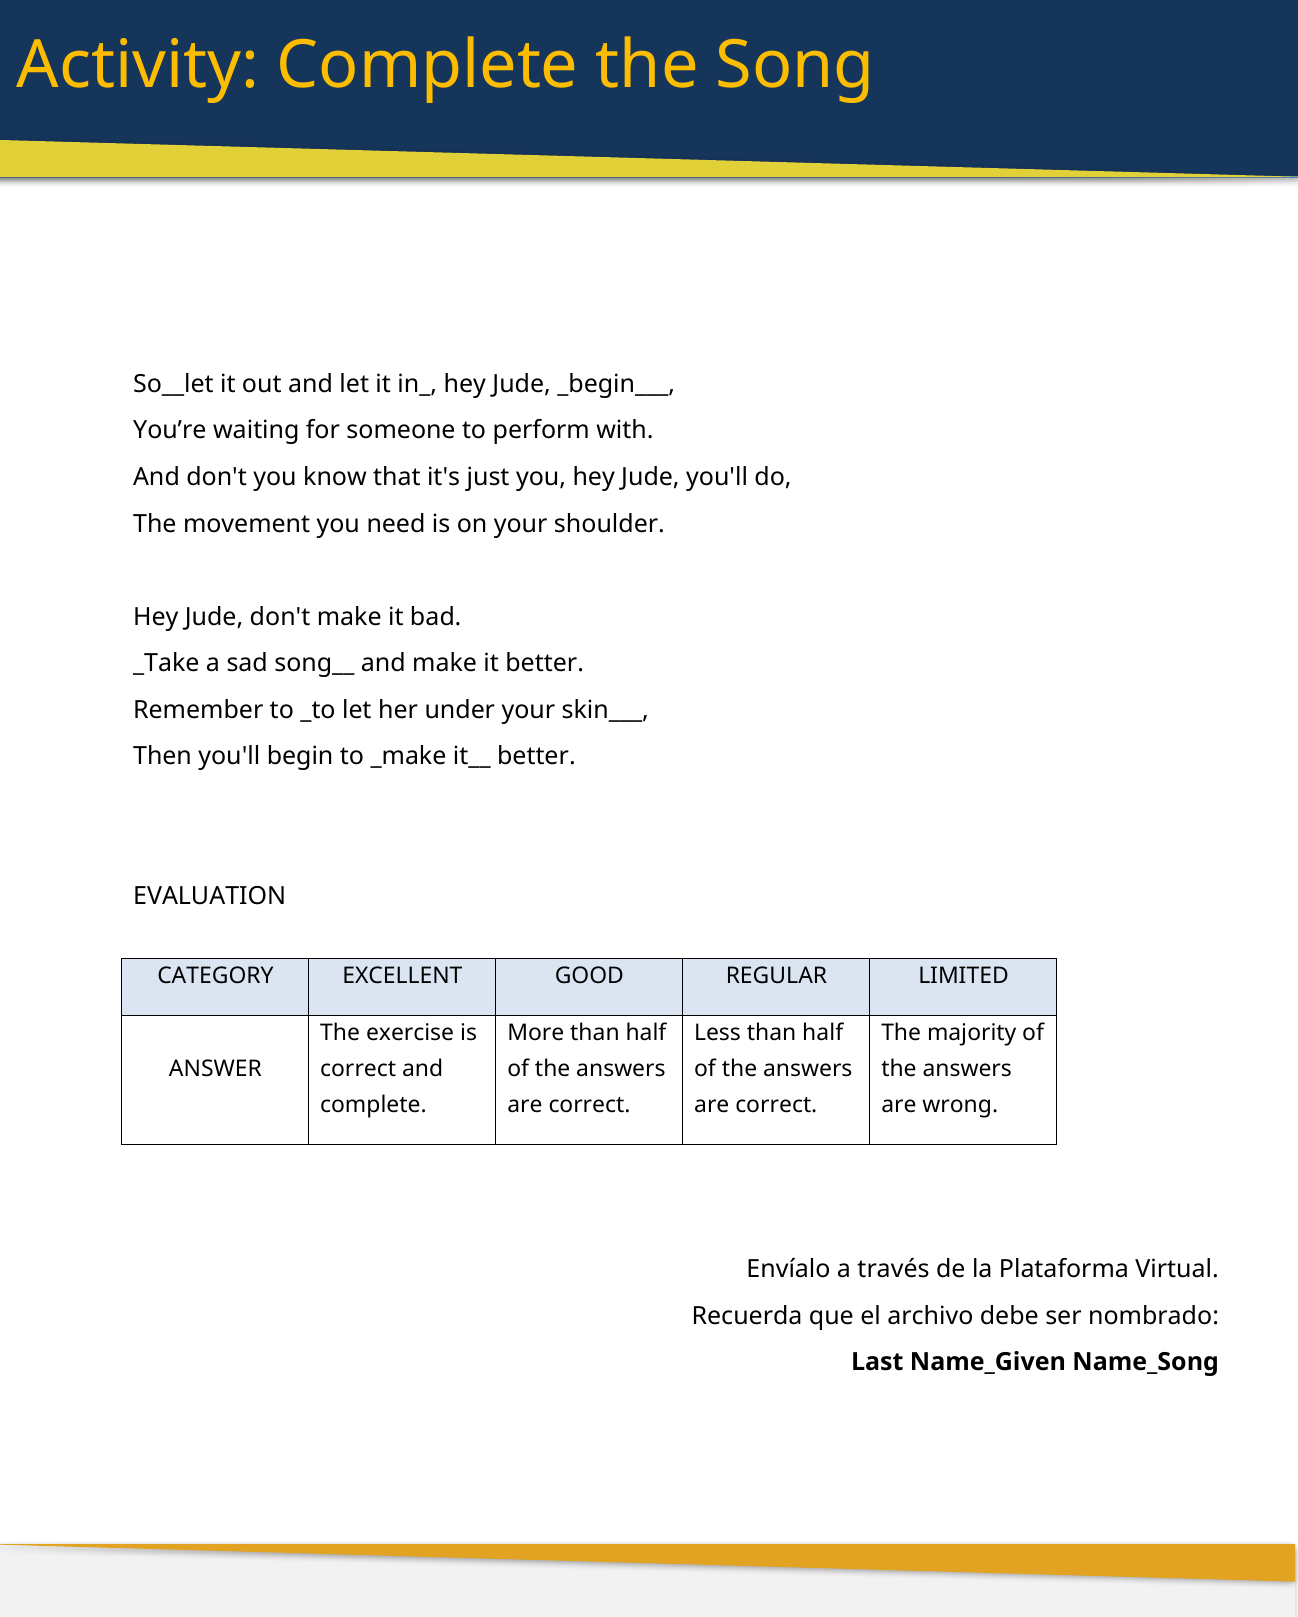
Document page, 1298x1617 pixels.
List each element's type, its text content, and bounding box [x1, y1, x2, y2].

text Envíalo a través de la Plataforma Virtual. [133, 1251, 1219, 1285]
table_cell More than half of the answers are correct. [496, 1016, 682, 1144]
table_header LIMITED [870, 959, 1056, 1015]
text Last Name_Given Name_Song [133, 1344, 1219, 1378]
text Remember to _to let her under your skin___, [133, 691, 1219, 726]
table_header EXCELLENT [309, 959, 495, 1015]
table_header REGULAR [683, 959, 869, 1015]
text _Take a sad song__ and make it better. [133, 645, 1219, 679]
table_cell ANSWER [122, 1016, 308, 1144]
table_cell Less than half of the answers are correct. [683, 1016, 869, 1144]
text So__let it out and let it in_, hey Jude, _begin___, [133, 366, 1219, 399]
table_header GOOD [496, 959, 682, 1015]
table_header CATEGORY [122, 959, 308, 1015]
text The movement you need is on your shoulder. [133, 505, 1219, 539]
text EVALUATION [133, 878, 1219, 912]
text Hey Jude, don't make it bad. [133, 598, 1219, 632]
table_cell The majority of the answers are wrong. [870, 1016, 1056, 1144]
text You’re waiting for someone to perform with. [133, 412, 1219, 446]
text Recuerda que el archivo debe ser nombrado: [133, 1297, 1219, 1331]
text Then you'll begin to _make it__ better. [133, 738, 1219, 772]
text And don't you know that it's just you, hey Jude, you'll do, [133, 459, 1219, 493]
table_cell The exercise is correct and complete. [309, 1016, 495, 1144]
